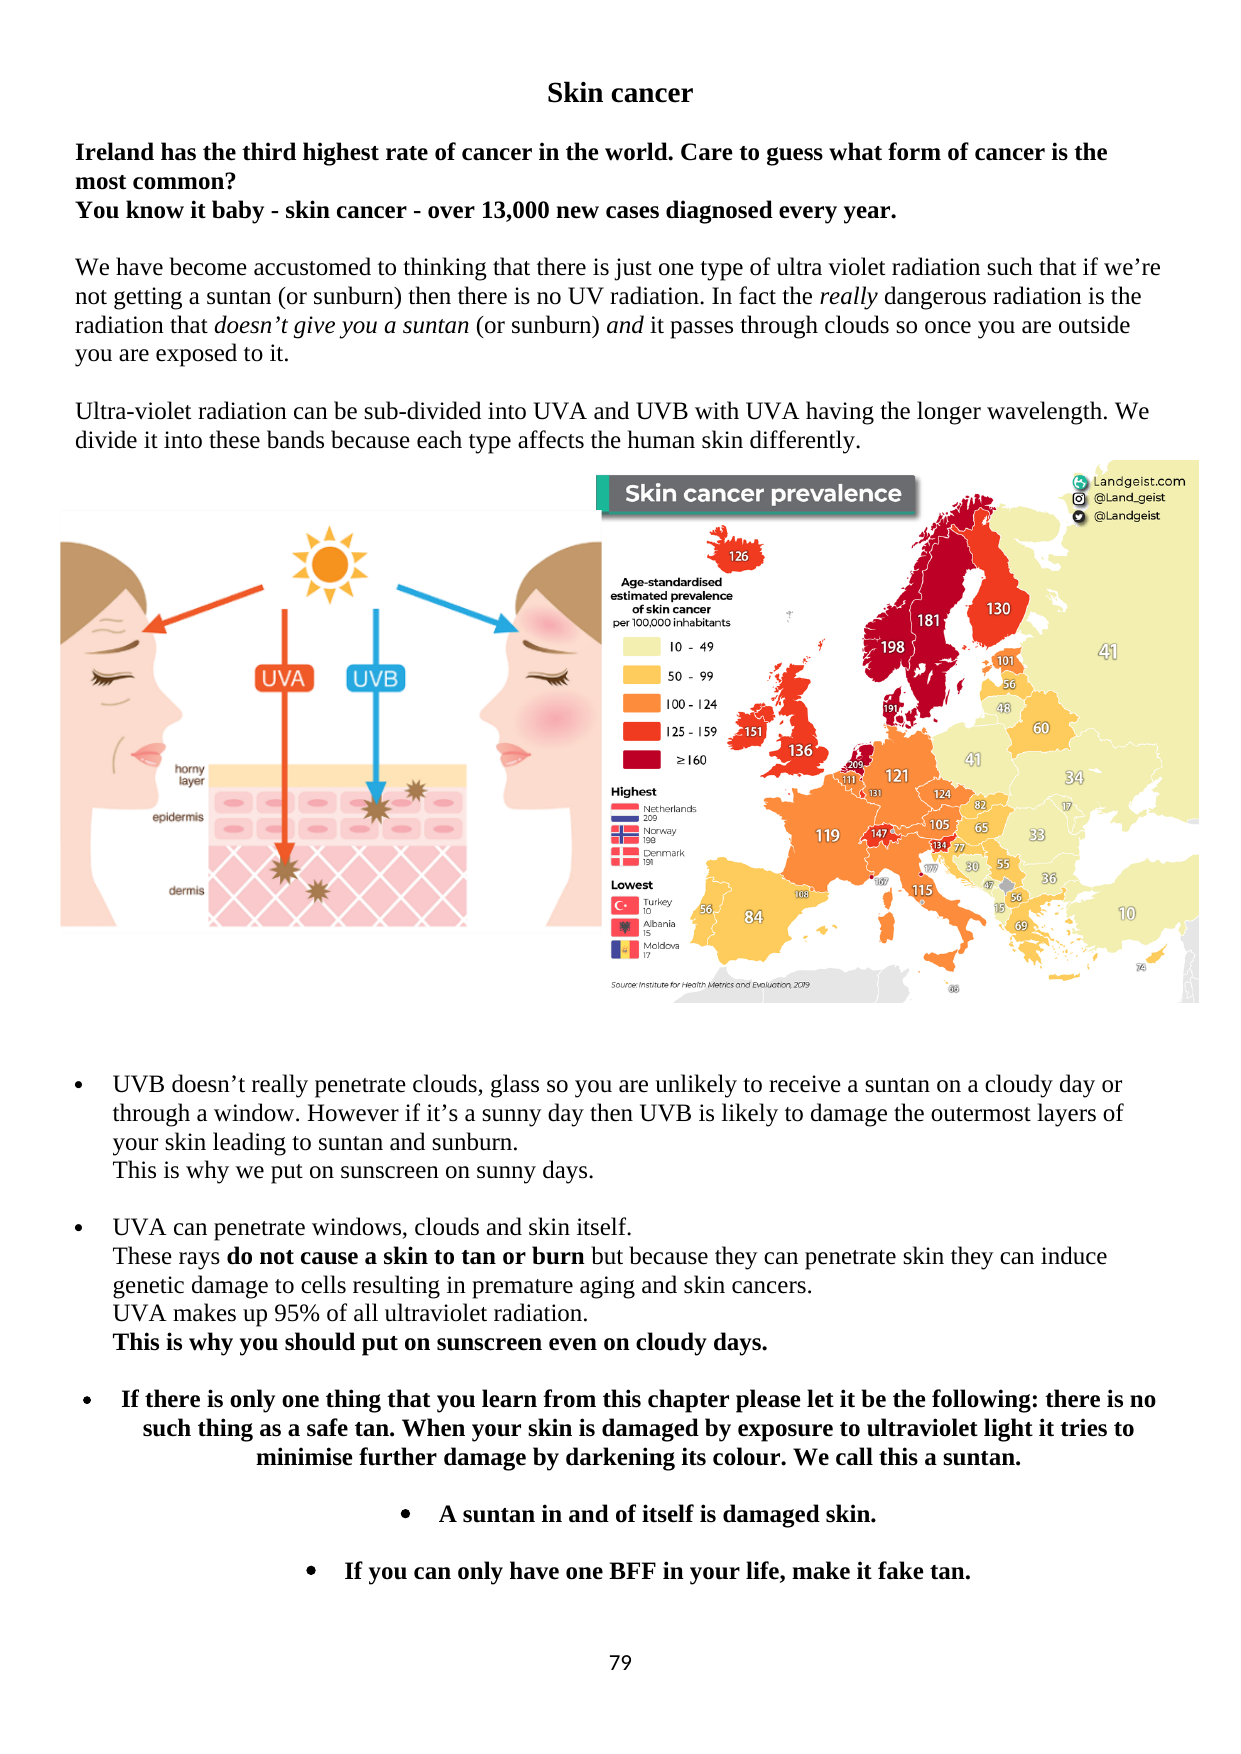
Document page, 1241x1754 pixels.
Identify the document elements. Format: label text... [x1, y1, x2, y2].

text This is why we put on sunscreen on sunny days. [112, 1156, 1165, 1212]
text Ultra-violet radiation can be sub-divided into UVA and UVB with UVA having the longer wavelength. We divide it into these bands because each type affects the human skin differently. [75, 396, 1165, 453]
list UVA can penetrate windows, clouds and skin itself. These rays do not cause a skin to tan or burn but because they can penetrate skin they can induce genetic damage to cells resulting in premature aging and skin cancers. [75, 1212, 1165, 1298]
list UVB doesn’t really penetrate clouds, glass so you are unlikely to receive a suntan on a cloudy day or through a window. However if it’s a sunny day then UVB is likely to damage the outermost layers of your skin leading to suntan and sunburn. [75, 1069, 1165, 1156]
list If there is only one thing that you learn from this chapter please let it be the following: there is no such thing as a safe tan. When your skin is damaged by exposure to ultraviolet light it tries to minimise further damage by darkening its colour. We call this a suntan. [75, 1384, 1165, 1470]
list A suntan in and of itself is damaged skin. [112, 1499, 1165, 1556]
list If you can only have one BFF in your life, make it fake tan. [112, 1556, 1165, 1584]
picture [60, 460, 1199, 1003]
text UVA makes up 95% of all ultraviolet radiation. This is why you should put on sunscreen even on cloudy days. [112, 1298, 1165, 1384]
text Ireland has the third highest rate of cancer in the world. Care to guess what form of cancer is the most common? [75, 137, 1165, 195]
text You know it baby - skin cancer - over 13,000 new cases diagnosed every year. [75, 195, 1165, 223]
text We have become accustomed to thinking that there is just one type of ultra violet radiation such that if we’re not getting a suntan (or sunburn) then there is no UV radiation. In fact the really dangerous radiation is the radiation that doesn’t give you a suntan (or sunburn) and it passes through clouds so once you are outside you are exposed to it. [75, 252, 1165, 367]
text Skin cancer [75, 75, 1165, 108]
